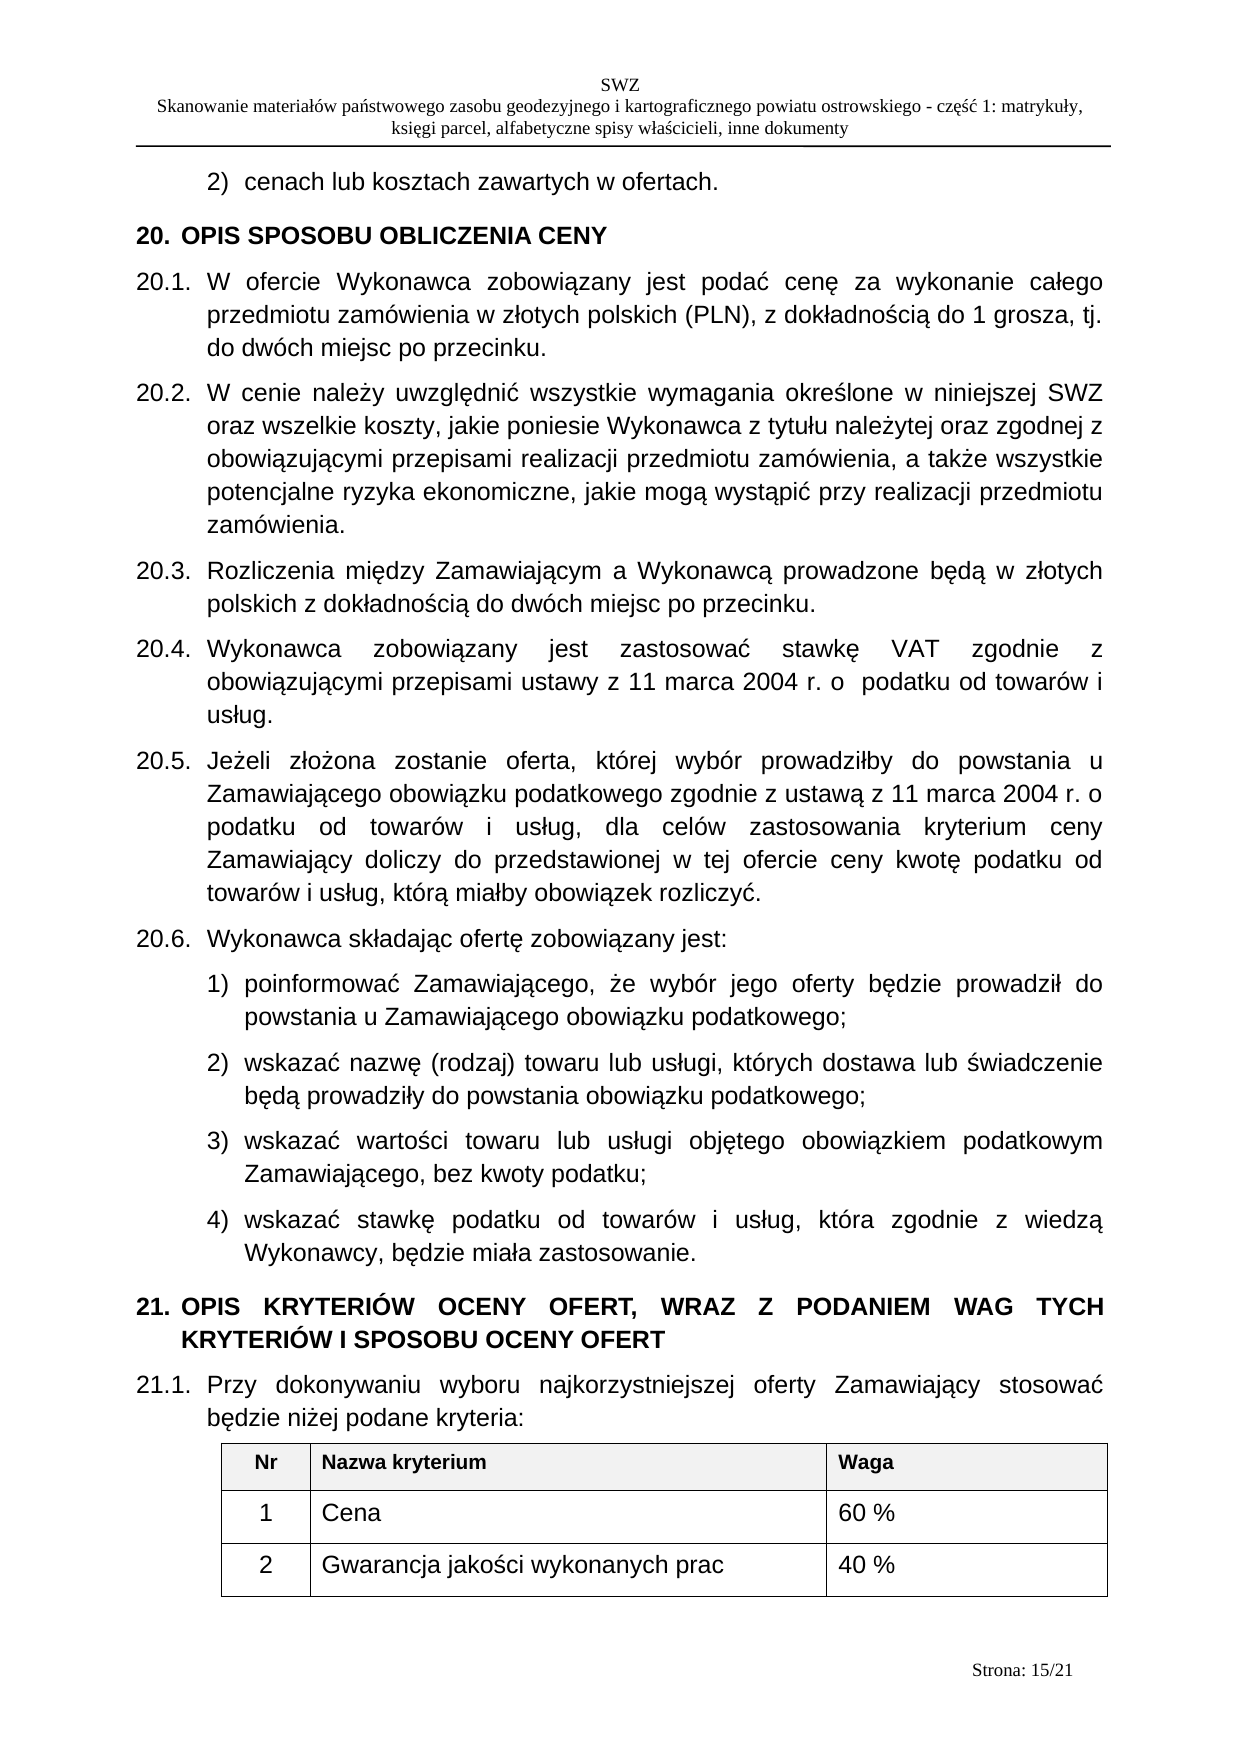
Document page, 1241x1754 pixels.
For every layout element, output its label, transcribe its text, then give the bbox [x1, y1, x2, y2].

subtitle Wykonawca zobowiązany jest zastosować stawkę VAT zgodnie z obowiązującymi przepisami ustawy z 11 marca 2004 r. o podatku od towarów i usług. [136, 634, 1104, 729]
table_cell 2 [222, 1544, 310, 1596]
table_header Nazwa kryterium [311, 1444, 826, 1490]
subtitle W ofercie Wykonawca zobowiązany jest podać cenę za wykonanie całego przedmiotu zamówienia w złotych polskich (PLN), z dokładnością do 1 grosza, tj. do dwóch miejsc po przecinku. [136, 267, 1104, 361]
table_cell 60 % [827, 1491, 1107, 1543]
table_cell Gwarancja jakości wykonanych prac [311, 1544, 826, 1596]
subtitle wskazać wartości towaru lub usługi objętego obowiązkiem podatkowym Zamawiającego, bez kwoty podatku; [207, 1126, 1104, 1188]
subtitle Przy dokonywaniu wyboru najkorzystniejszej oferty Zamawiający stosować będzie niżej podane kryteria: [136, 1370, 1104, 1432]
subtitle Jeżeli złożona zostanie oferta, której wybór prowadziłby do powstania u Zamawiającego obowiązku podatkowego zgodnie z ustawą z 11 marca 2004 r. o podatku od towarów i usług, dla celów zastosowania kryterium ceny Zamawiający doliczy do przedstawionej w tej ofercie ceny kwotę podatku od towarów i usług, którą miałby obowiązek rozliczyć. [136, 746, 1104, 907]
subtitle W cenie należy uwzględnić wszystkie wymagania określone w niniejszej SWZ oraz wszelkie koszty, jakie poniesie Wykonawca z tytułu należytej oraz zgodnej z obowiązującymi przepisami realizacji przedmiotu zamówienia, a także wszystkie potencjalne ryzyka ekonomiczne, jakie mogą wystąpić przy realizacji przedmiotu zamówienia. [136, 378, 1104, 539]
table_header Waga [827, 1444, 1107, 1490]
subtitle Opis kryteriów oceny ofert, wraz z podaniem wag tych kryteriów i sposobu oceny ofert [136, 1292, 1104, 1353]
table_header Nr [222, 1444, 310, 1490]
subtitle poinformować Zamawiającego, że wybór jego oferty będzie prowadził do powstania u Zamawiającego obowiązku podatkowego; [207, 969, 1104, 1031]
subtitle Wykonawca składając ofertę zobowiązany jest: [136, 923, 1104, 952]
subtitle wskazać stawkę podatku od towarów i usług, która zgodnie z wiedzą Wykonawcy, będzie miała zastosowanie. [207, 1205, 1104, 1266]
subtitle wskazać nazwę (rodzaj) towaru lub usługi, których dostawa lub świadczenie będą prowadziły do powstania obowiązku podatkowego; [207, 1048, 1104, 1109]
table_cell 40 % [827, 1544, 1107, 1596]
subtitle Rozliczenia między Zamawiającym a Wykonawcą prowadzone będą w złotych polskich z dokładnością do dwóch miejsc po przecinku. [136, 556, 1104, 618]
table_cell 1 [222, 1491, 310, 1543]
subtitle Opis sposobu obliczenia ceny [136, 221, 1104, 250]
table_cell Cena [311, 1491, 826, 1543]
subtitle cenach lub kosztach zawartych w ofertach. [207, 167, 1104, 196]
